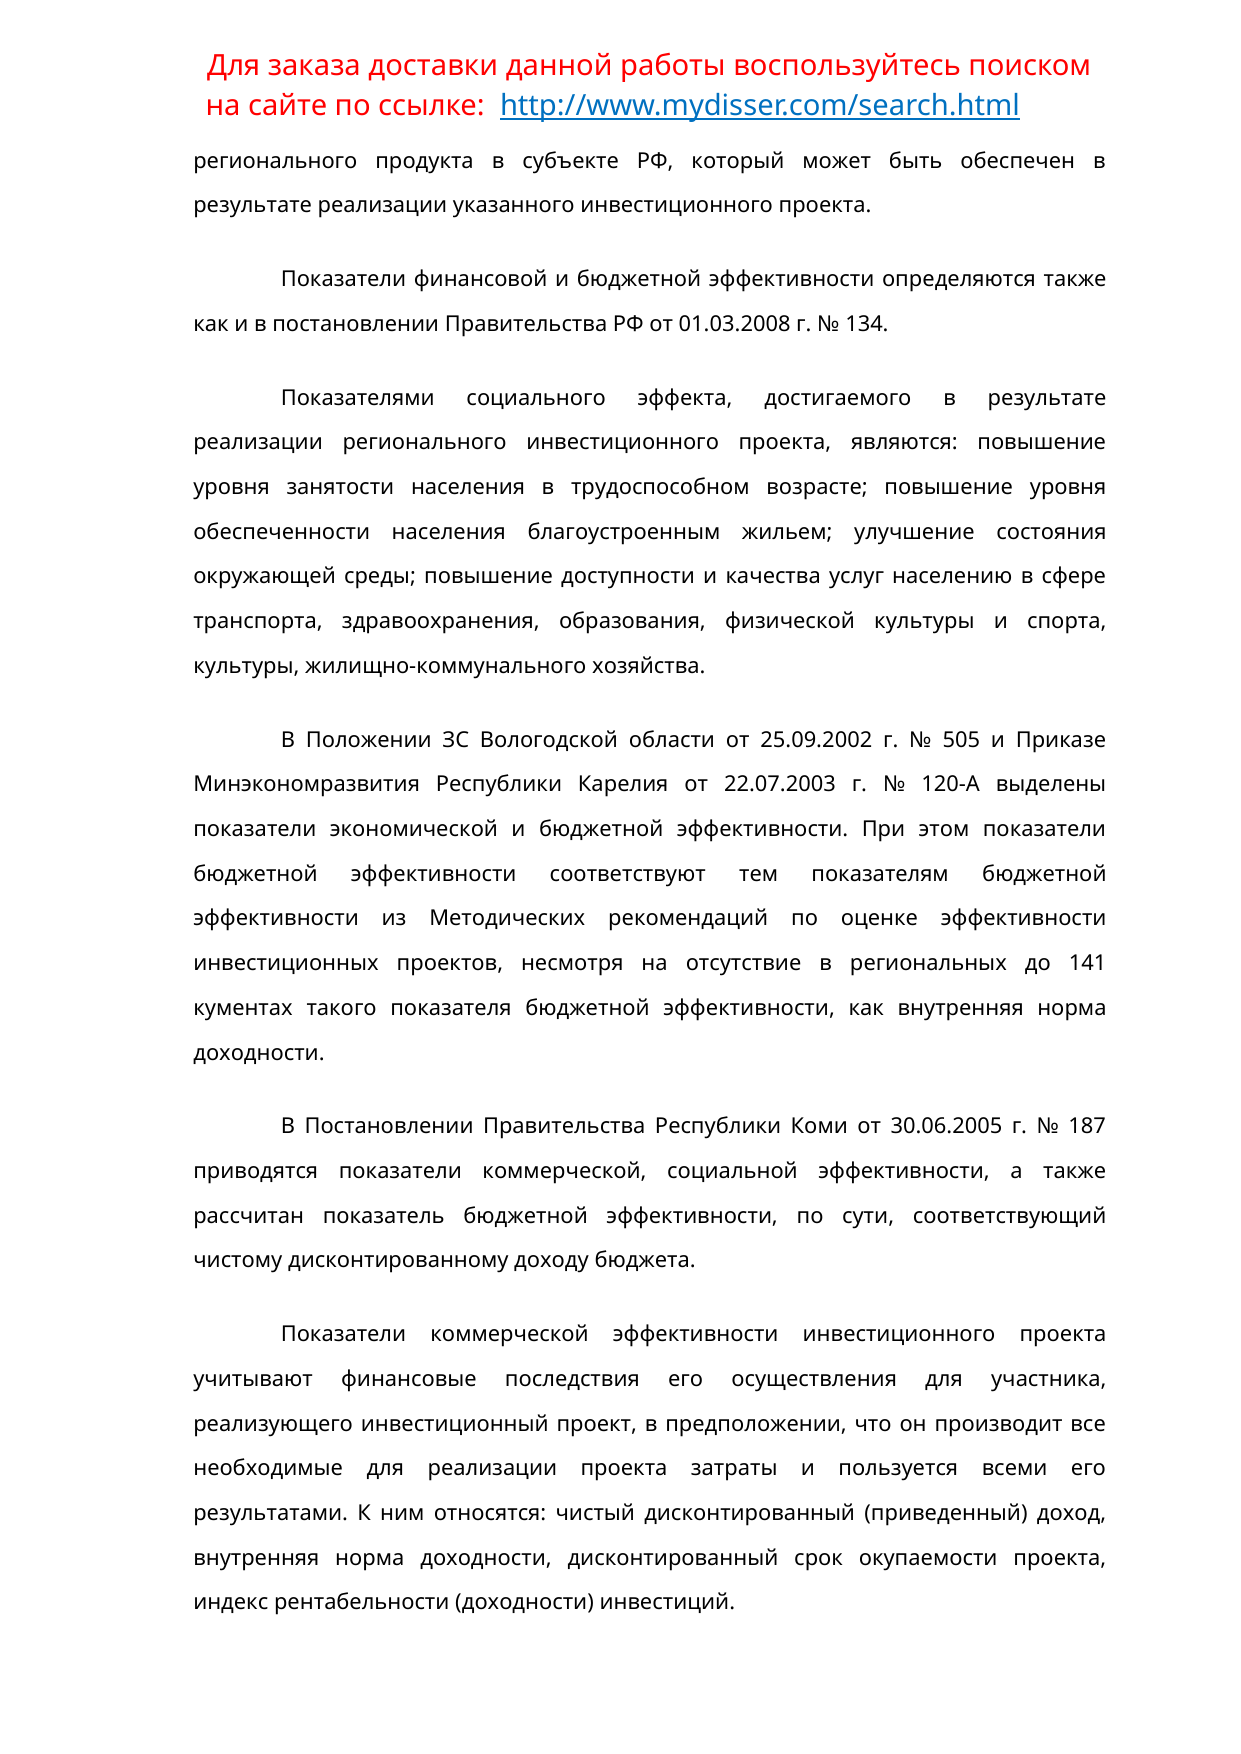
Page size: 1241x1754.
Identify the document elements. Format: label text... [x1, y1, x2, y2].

text В Постановлении Правительства Республики Коми от 30.06.2005 г. № 187 приводятся показатели коммерческой, социальной эффективности, а также рассчитан показатель бюджетной эффективности, по сути, соответствующий чистому дисконтированному доходу бюджета. [193, 1110, 1107, 1274]
text Показатели финансовой и бюджетной эффективности определяются также как и в постановлении Правительства РФ от 01.03.2008 г. № 134. [193, 263, 1107, 338]
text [193, 144, 1107, 219]
text В Положении ЗС Вологодской области от 25.09.2002 г. № 505 и Приказе Минэкономразвития Республики Карелия от 22.07.2003 г. № 120-А выделены показатели экономической и бюджетной эффективности. При этом показатели бюджетной эффективности соответствуют тем показателям бюджетной эффективности из Методических рекомендаций по оценке эффективности инвестиционных проектов, несмотря на отсутствие в региональных до 141 кументах такого показателя бюджетной эффективности, как внутренняя норма доходности. [193, 724, 1107, 1066]
text Показатели коммерческой эффективности инвестиционного проекта учитывают финансовые последствия его осуществления для участника, реализующего инвестиционный проект, в предположении, что он производит все необходимые для реализации проекта затраты и пользуется всеми его результатами. К ним относятся: чистый дисконтированный (приведенный) доход, внутренняя норма доходности, дисконтированный срок окупаемости проекта, индекс рентабельности (доходности) инвестиций. [193, 1318, 1107, 1616]
text Показателями социального эффекта, достигаемого в результате реализации регионального инвестиционного проекта, являются: повышение уровня занятости населения в трудоспособном возрасте; повышение уровня обеспеченности населения благоустроенным жильем; улучшение состояния окружающей среды; повышение доступности и качества услуг населению в сфере транспорта, здравоохранения, образования, физической культуры и спорта, культуры, жилищно-коммунального хозяйства. [193, 382, 1107, 679]
